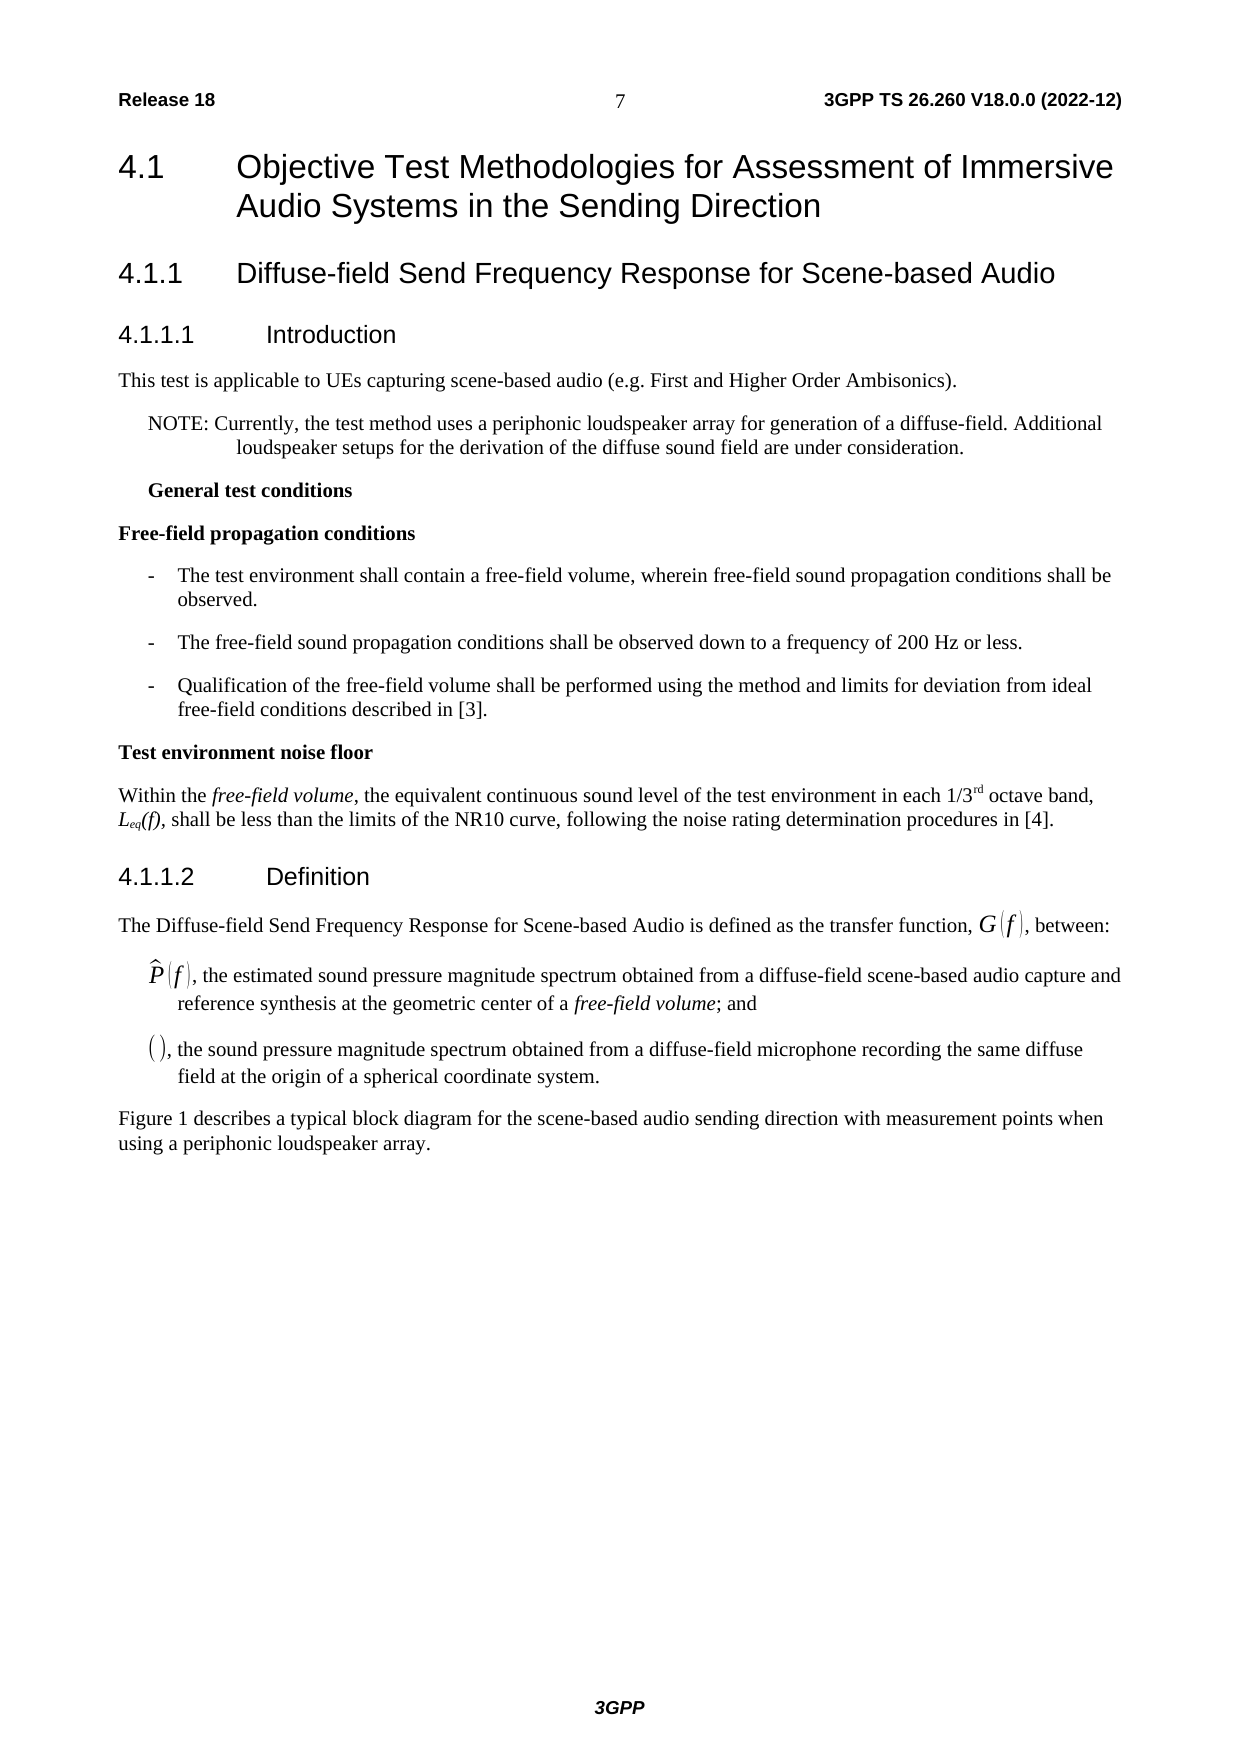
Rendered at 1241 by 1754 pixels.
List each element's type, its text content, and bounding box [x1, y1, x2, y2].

text , the estimated sound pressure magnitude spectrum obtained from a diffuse-field scene-based audio capture and reference synthesis at the geometric center of a free-field volume; and [148, 959, 1122, 1015]
text - The free-field sound propagation conditions shall be observed down to a frequency of 200 Hz or less. [148, 630, 1122, 654]
text - Qualification of the free-field volume shall be performed using the method and limits for deviation from ideal free-field conditions described in [3]. [148, 673, 1122, 721]
text NOTE: Currently, the test method uses a periphonic loudspeaker array for generation of a diffuse-field. Additional loudspeaker setups for the derivation of the diffuse sound field are under consideration. [148, 411, 1122, 459]
text This test is applicable to UEs capturing scene-based audio (e.g. First and Higher Order Ambisonics). [118, 368, 1122, 392]
subtitle 4.1 Objective Test Methodologies for Assessment of Immersive Audio Systems in the Sending Direction [118, 147, 1122, 224]
text Free-field propagation conditions [118, 520, 1122, 544]
text , the sound pressure magnitude spectrum obtained from a diffuse-field microphone recording the same diffuse field at the origin of a spherical coordinate system. [148, 1033, 1122, 1088]
subtitle 4.1.1.2 Definition [118, 862, 1122, 891]
text Test environment noise floor [118, 740, 1122, 764]
text Figure 1 describes a typical block diagram for the scene-based audio sending direction with measurement points when using a periphonic loudspeaker array. [118, 1106, 1122, 1154]
text Within the free-field volume, the equivalent continuous sound level of the test environment in each 1/3rd octave band, Leq(f), shall be less than the limits of the NR10 curve, following the noise rating determination procedures in [4]. [118, 783, 1122, 831]
text The Diffuse-field Send Frequency Response for Scene-based Audio is defined as the transfer function, , between: [118, 909, 1122, 940]
text General test conditions [118, 478, 1122, 502]
text - The test environment shall contain a free-field volume, wherein free-field sound propagation conditions shall be observed. [148, 563, 1122, 611]
subtitle 4.1.1 Diffuse-field Send Frequency Response for Scene-based Audio [118, 256, 1122, 289]
subtitle 4.1.1.1 Introduction [118, 320, 1122, 349]
